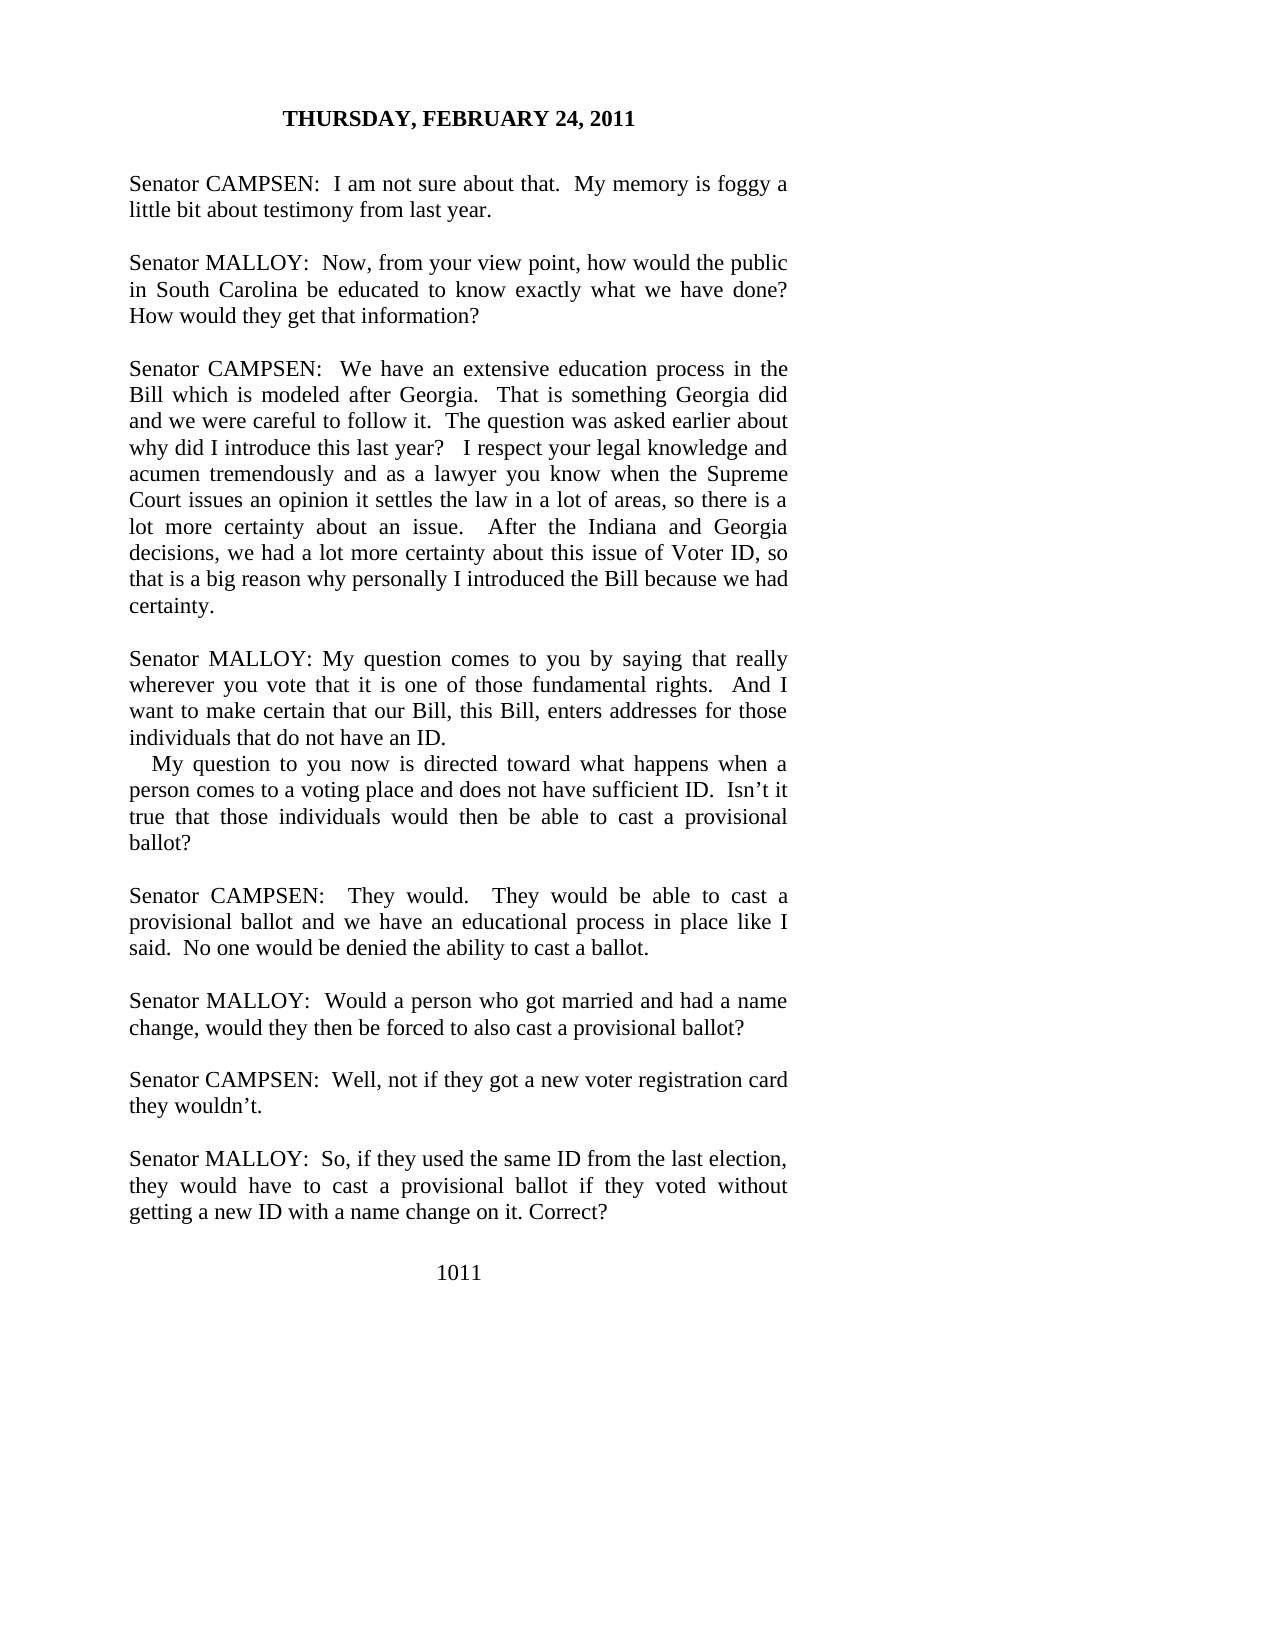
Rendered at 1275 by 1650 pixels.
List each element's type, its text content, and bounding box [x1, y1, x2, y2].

text Senator MALLOY: So, if they used the same ID from the last election, they would have to cast a provisional ballot if they voted without getting a new ID with a name change on it. Correct? [129, 1145, 789, 1224]
text Senator CAMPSEN: We have an extensive education process in the Bill which is modeled after Georgia. That is something Georgia did and we were careful to follow it. The question was asked earlier about why did I introduce this last year? I respect your legal knowledge and acumen tremendously and as a lawyer you know when the Supreme Court issues an opinion it settles the law in a lot of areas, so there is a lot more certainty about an issue. After the Indiana and Georgia decisions, we had a lot more certainty about this issue of Voter ID, so that is a big reason why personally I introduced the Bill because we had certainty. [129, 355, 789, 618]
text Senator MALLOY: My question comes to you by saying that really wherever you vote that it is one of those fundamental rights. And I want to make certain that our Bill, this Bill, enters addresses for those individuals that do not have an ID. [129, 644, 789, 750]
text Senator CAMPSEN: I am not sure about that. My memory is foggy a little bit about testimony from last year. [129, 170, 789, 223]
text Senator CAMPSEN: They would. They would be able to cast a provisional ballot and we have an educational process in place like I said. No one would be denied the ability to cast a ballot. [129, 882, 789, 961]
text My question to you now is directed toward what happens when a person comes to a voting place and does not have sufficient ID. Isn’t it true that those individuals would then be able to cast a provisional ballot? [129, 750, 789, 855]
text Senator CAMPSEN: Well, not if they got a new voter registration card they wouldn’t. [129, 1066, 789, 1119]
text Senator MALLOY: Would a person who got married and had a name change, would they then be forced to also cast a provisional ballot? [129, 987, 789, 1040]
text Senator MALLOY: Now, from your view point, how would the public in South Carolina be educated to know exactly what we have done? How would they get that information? [129, 249, 789, 328]
